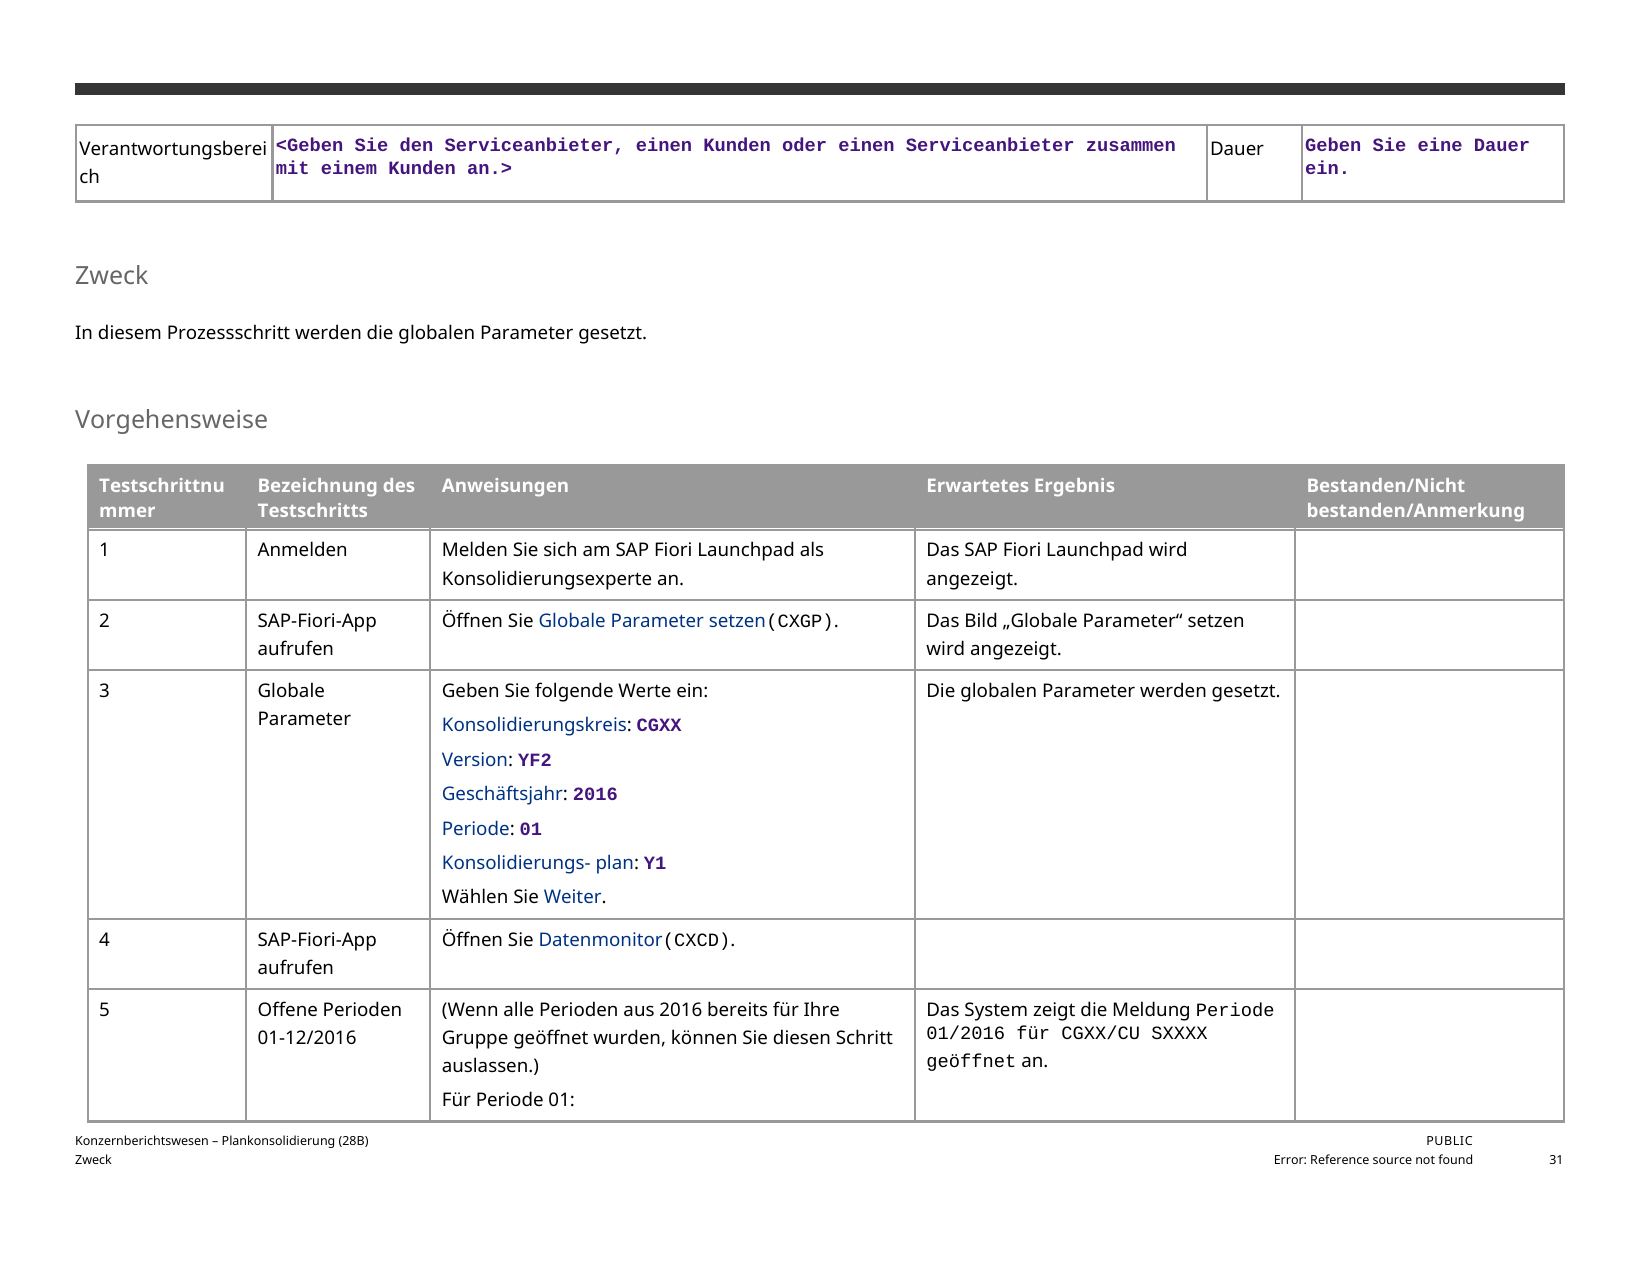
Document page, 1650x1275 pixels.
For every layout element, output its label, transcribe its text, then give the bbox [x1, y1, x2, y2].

table_header Anweisungen [431, 466, 914, 528]
table_cell [1296, 671, 1563, 918]
table_cell Öffnen Sie Globale Parameter setzen(CXGP). [431, 601, 914, 669]
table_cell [916, 990, 1294, 1120]
title Vorgehensweise [75, 406, 1565, 435]
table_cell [431, 990, 914, 1120]
table_cell Geben Sie eine Dauer ein. [1303, 126, 1563, 200]
table_cell Offene Perioden 01-12/2016 [247, 990, 429, 1120]
table_cell Öffnen Sie Datenmonitor(CXCD). [431, 920, 914, 988]
table_cell Geben Sie folgende Werte ein: Konsolidierungskreis: CGXX Version: YF2 Geschäftsjahr: 2016 Periode: 01 Konsolidierungs- plan: Y1 Wählen Sie Weiter. [431, 671, 914, 918]
table_cell 1 [89, 531, 245, 599]
table_header Erwartetes Ergebnis [916, 466, 1294, 528]
text In diesem Prozessschritt werden die globalen Parameter gesetzt. [75, 319, 1565, 345]
table_cell 2 [89, 601, 245, 669]
table_cell Das SAP Fiori Launchpad wird angezeigt. [916, 531, 1294, 599]
table_cell [916, 920, 1294, 988]
table_header Bestanden/Nicht bestanden/Anmerkung [1296, 466, 1563, 528]
table_cell SAP-Fiori-App aufrufen [247, 920, 429, 988]
table_cell Anmelden [247, 531, 429, 599]
table_cell [1296, 601, 1563, 669]
title Zweck [75, 261, 1565, 290]
table_cell 5 [89, 990, 245, 1120]
table_cell Das Bild „Globale Parameter“ setzen wird angezeigt. [916, 601, 1294, 669]
table_cell Die globalen Parameter werden gesetzt. [916, 671, 1294, 918]
table_cell 4 [89, 920, 245, 988]
table_cell Dauer [1208, 126, 1301, 200]
table_header Testschrittnummer [89, 466, 245, 528]
table_header Bezeichnung des Testschritts [247, 466, 429, 528]
table_cell Globale Parameter [247, 671, 429, 918]
table_cell [1296, 990, 1563, 1120]
table_cell <Geben Sie den Serviceanbieter, einen Kunden oder einen Serviceanbieter zusammen mit einem Kunden an.> [274, 126, 1206, 200]
table_cell Melden Sie sich am SAP Fiori Launchpad als Konsolidierungsexperte an. [431, 531, 914, 599]
table_cell [1296, 920, 1563, 988]
table_cell [1296, 531, 1563, 599]
table_cell 3 [89, 671, 245, 918]
table_cell SAP-Fiori-App aufrufen [247, 601, 429, 669]
table_cell Verantwortungsbereich [77, 126, 271, 200]
